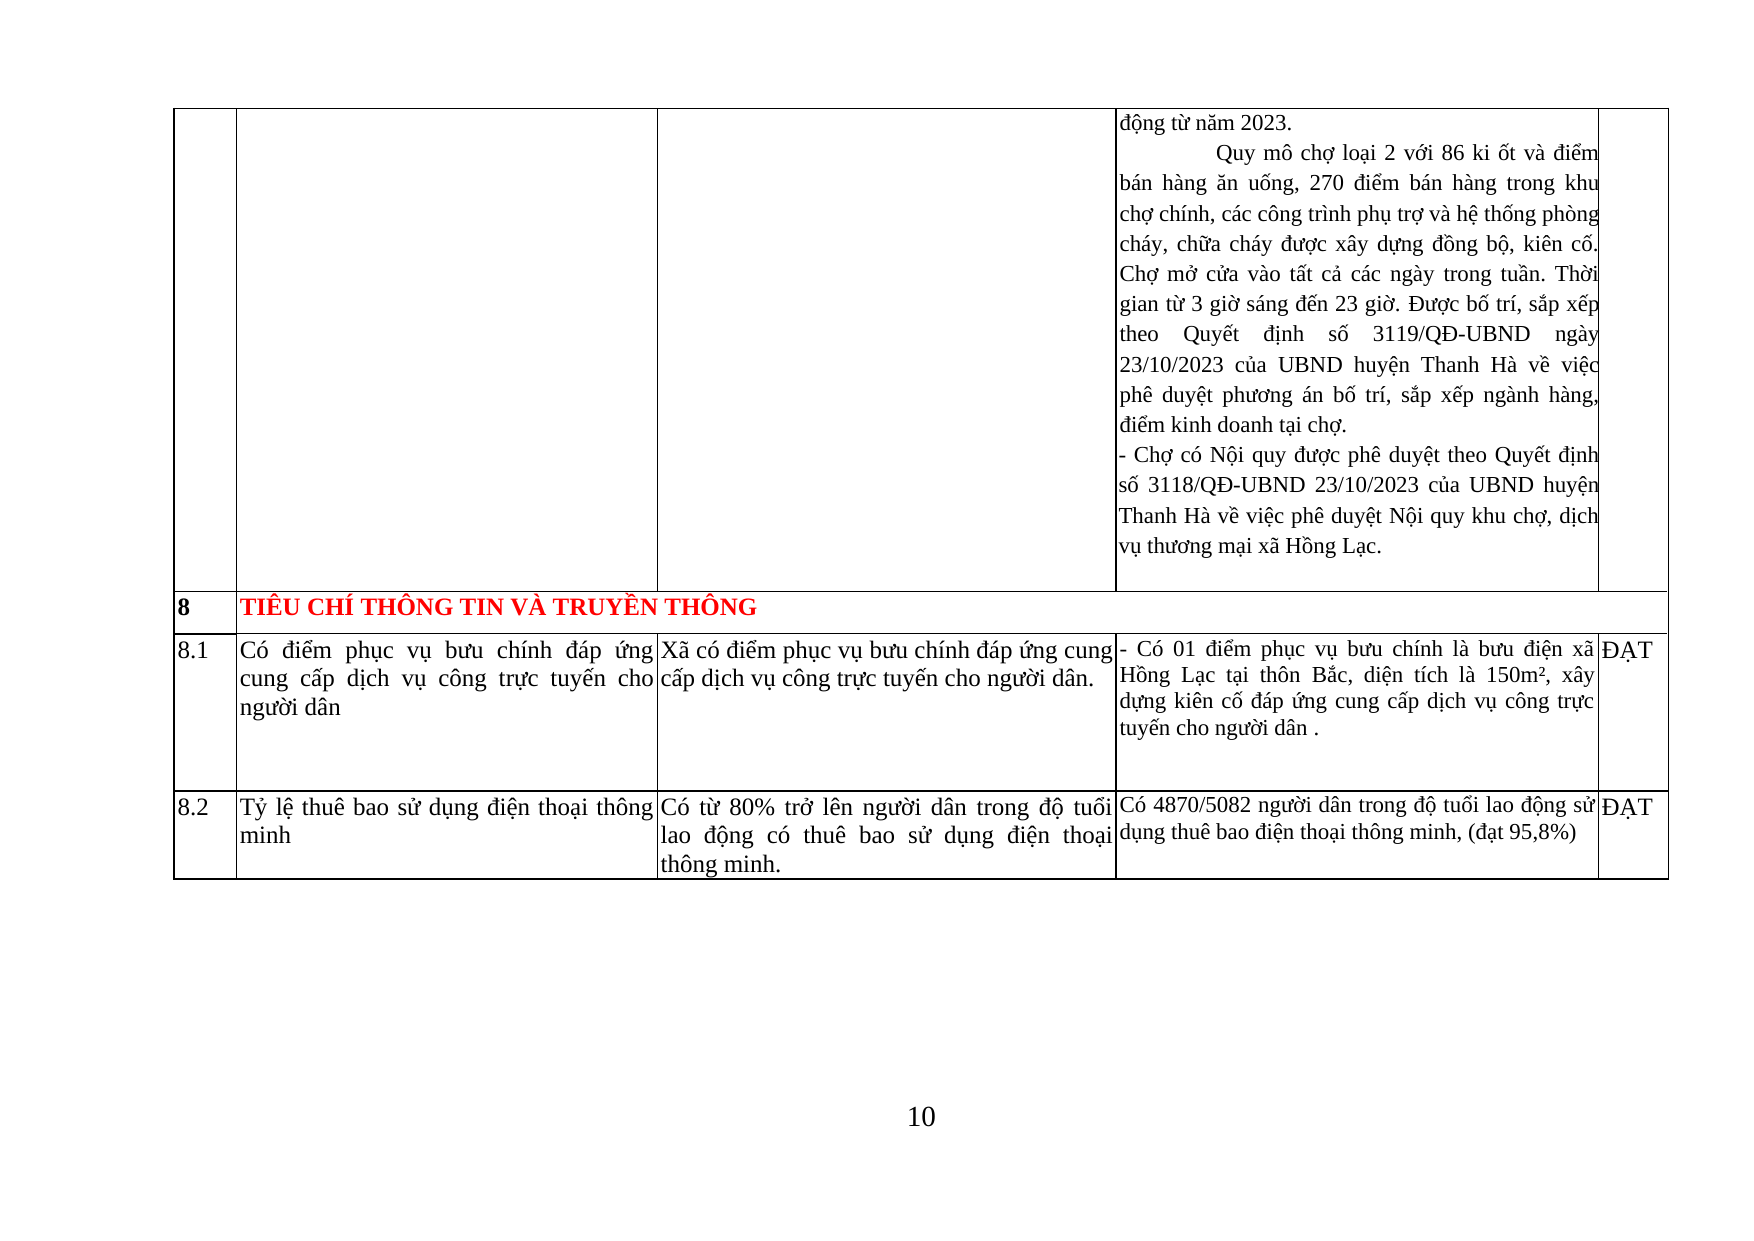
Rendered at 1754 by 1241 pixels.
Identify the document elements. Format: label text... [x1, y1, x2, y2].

table_cell Có từ 80% trở lên người dân trong độ tuổi lao động có thuê bao sử dụng điện thoại thông minh. [658, 792, 1115, 878]
table_cell Có điểm phục vụ bưu chính đáp ứng cung cấp dịch vụ công trực tuyến cho người dân [237, 634, 657, 790]
table_cell Tỷ lệ thuê bao sử dụng điện thoại thông minh [237, 792, 657, 878]
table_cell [237, 109, 657, 591]
table_cell 8.2 [175, 792, 236, 878]
table_cell ĐẠT [1599, 633, 1668, 790]
table_cell TIÊU CHÍ THÔNG TIN VÀ TRUYỀN THÔNG [237, 591, 1668, 633]
table_cell ĐẠT [1599, 792, 1668, 878]
table_cell 8 [175, 592, 236, 633]
table_cell Có 4870/5082 người dân trong độ tuổi lao động sử dụng thuê bao điện thoại thông minh, (đạt 95,8%) [1117, 792, 1598, 878]
table_cell 8.1 [175, 635, 236, 790]
table_cell [1599, 109, 1668, 591]
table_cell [1117, 109, 1598, 591]
table_cell - Có 01 điểm phục vụ bưu chính là bưu điện xã Hồng Lạc tại thôn Bắc, diện tích là 150m², xây dựng kiên cố đáp ứng cung cấp dịch vụ công trực tuyến cho người dân . [1117, 634, 1598, 790]
table_cell 7 [175, 109, 236, 591]
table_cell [658, 109, 1115, 591]
table_cell Xã có điểm phục vụ bưu chính đáp ứng cung cấp dịch vụ công trực tuyến cho người dân. [658, 634, 1115, 790]
